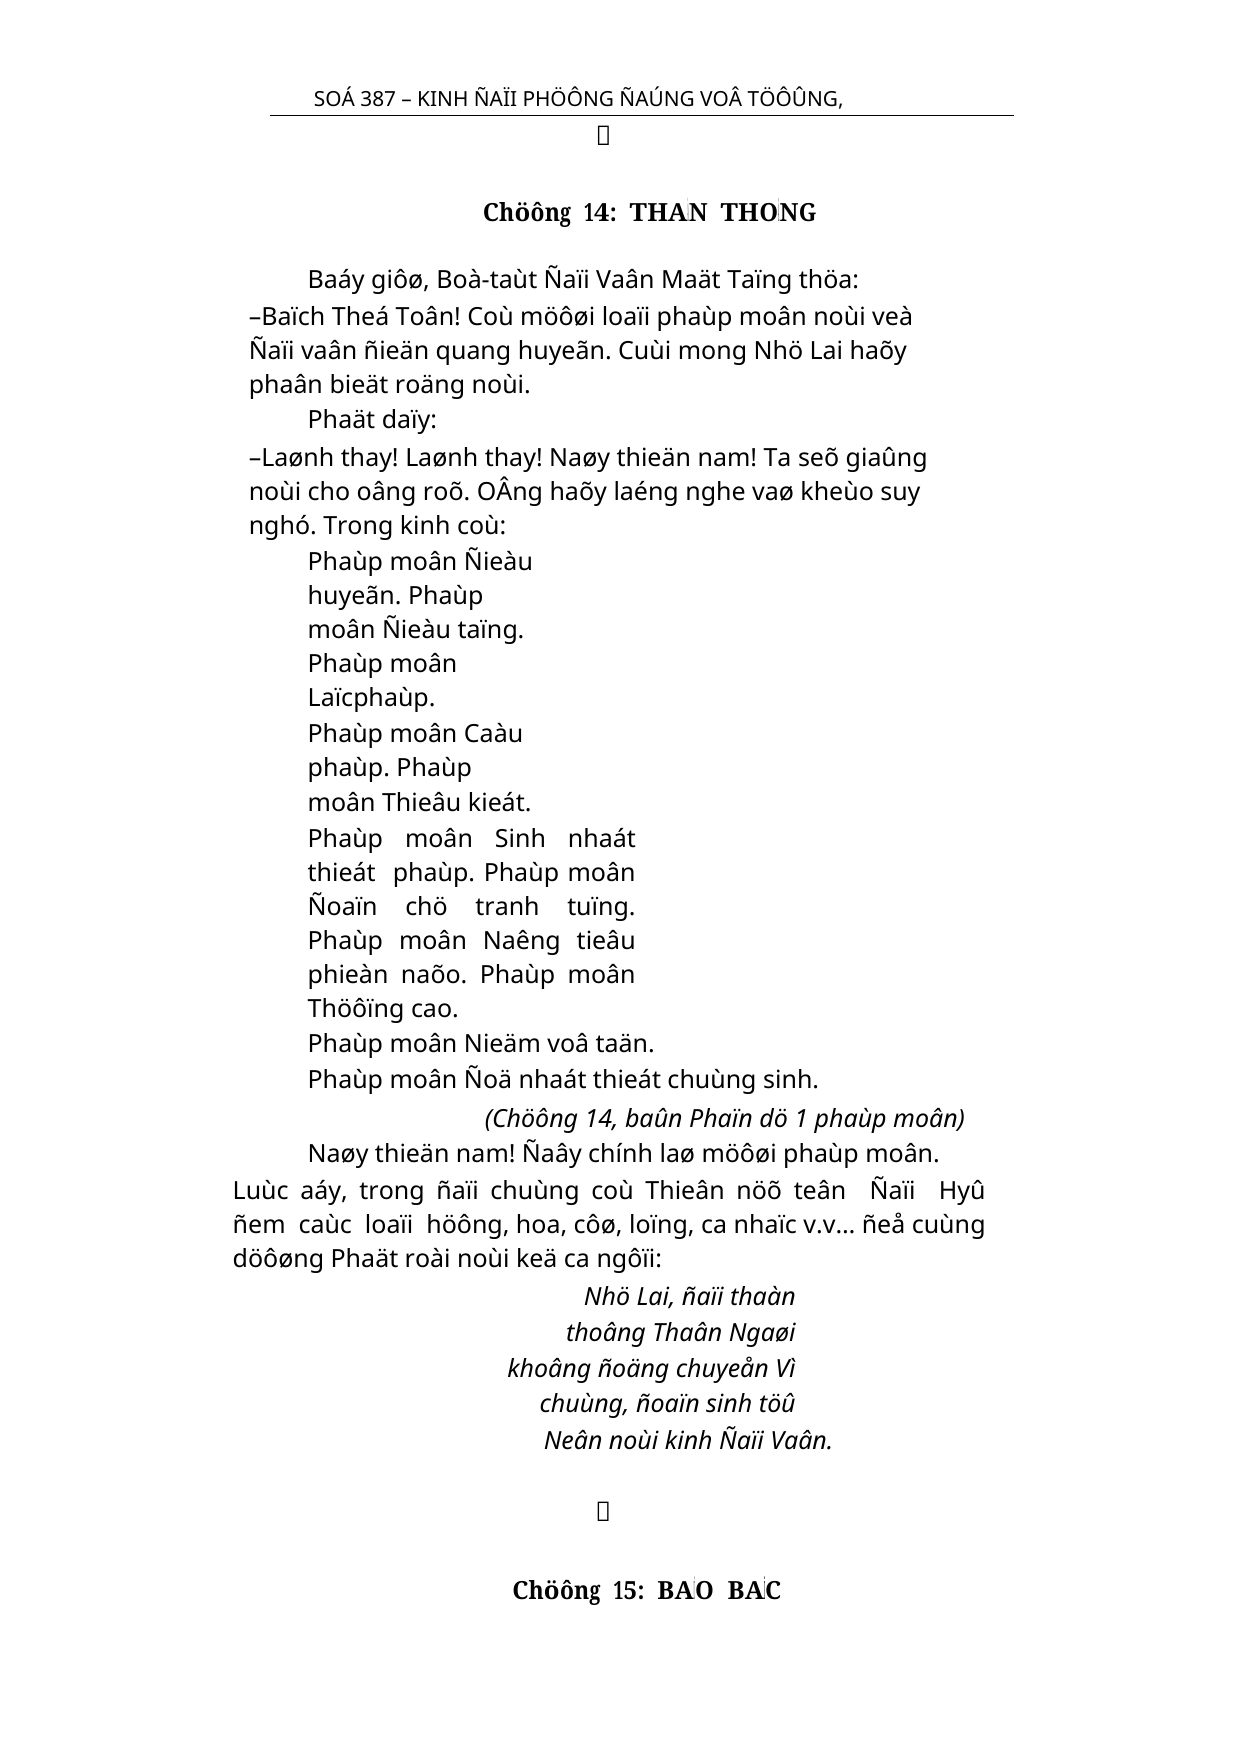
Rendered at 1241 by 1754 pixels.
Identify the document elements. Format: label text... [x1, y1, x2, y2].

text –Baïch Theá Toân! Coù möôøi loaïi phaùp moân noùi veà Ñaïi vaân ñieän quang huyeãn. Cuùi mong Nhö Lai haõy phaân bieät roäng noùi. [248, 299, 928, 401]
text Phaùp moân Sinh nhaát thieát phaùp. Phaùp moân Ñoaïn chö tranh tuïng. Phaùp moân Naêng tieâu phieàn naõo. Phaùp moân Thöôïng cao. [307, 820, 636, 1025]
text Naøy thieän nam! Ñaây chính laø möôøi phaùp moân. [307, 1136, 1065, 1169]
text (Chöông 14, baûn Phaïn dö 1 phaùp moân) [484, 1101, 1065, 1135]
subtitle Chöông 15: BAÛO BAÏC [323, 1573, 970, 1607]
text Nhö Lai, ñaïi thaàn thoâng Thaân Ngaøi khoâng ñoäng chuyeån Vì chuùng, ñoaïn sinh töû [484, 1279, 796, 1420]
text Baáy giôø, Boà-taùt Ñaïi Vaân Maät Taïng thöa: [307, 262, 1065, 296]
text Phaùp moân Caàu phaùp. Phaùp moân Thieâu kieát. [307, 716, 536, 818]
text Phaùp moân Nieäm voâ taän. [307, 1026, 1065, 1060]
subtitle  [175, 116, 1032, 153]
text Phaùp moân Ñieàu huyeãn. Phaùp moân Ñieàu taïng. Phaùp moân Laïcphaùp. [307, 544, 536, 714]
subtitle  [175, 1492, 1031, 1529]
subtitle Chöông 14: THAÀN THOÂNG [483, 194, 1065, 228]
text Luùc aáy, trong ñaïi chuùng coù Thieân nöõ teân Ñaïi Hyû ñem caùc loaïi höông, hoa, côø, loïng, ca nhaïc v.v… ñeå cuùng döôøng Phaät roài noùi keä ca ngôïi: [232, 1173, 987, 1275]
text SOÁ 387 – KINH ÑAÏI PHÖÔNG ÑAÚNG VOÂ TÖÔÛNG, [314, 84, 1065, 112]
text –Laønh thay! Laønh thay! Naøy thieän nam! Ta seõ giaûng noùi cho oâng roõ. OÂng haõy laéng nghe vaø kheùo suy nghó. Trong kinh coù: [248, 439, 979, 542]
text Phaät daïy: [307, 402, 1065, 436]
text Neân noùi kinh Ñaïi Vaân. [543, 1423, 1065, 1457]
text Phaùp moân Ñoä nhaát thieát chuùng sinh. [307, 1062, 1065, 1096]
